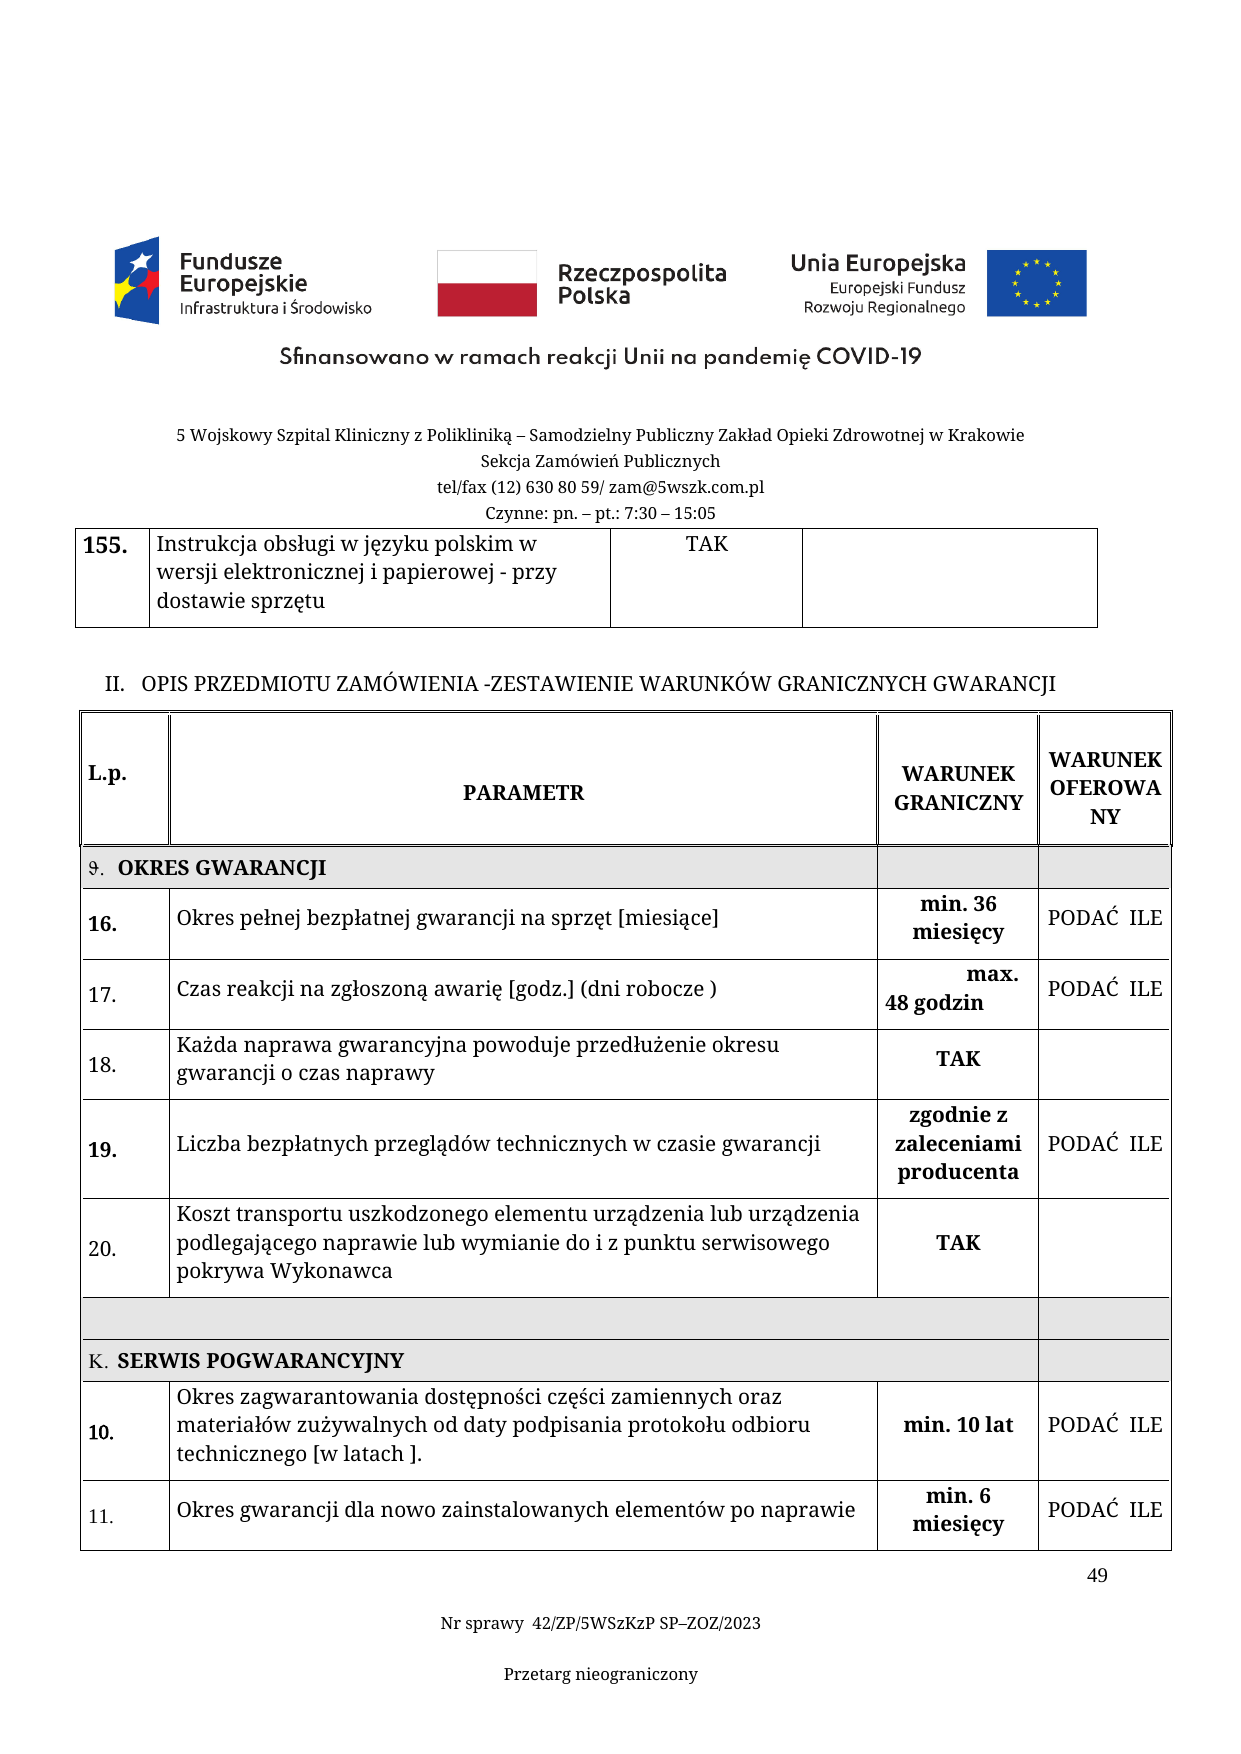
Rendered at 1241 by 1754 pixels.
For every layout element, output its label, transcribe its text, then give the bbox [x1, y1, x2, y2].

table_cell min. 36 miesięcy [878, 889, 1038, 958]
table_cell PODAĆ ILE [1039, 959, 1171, 1029]
picture [93, 211, 1108, 394]
table_cell OKRES GWARANCJI [81, 844, 877, 888]
table_cell [81, 1099, 169, 1198]
table_cell TAK [878, 1030, 1038, 1099]
table_cell [878, 847, 1038, 888]
table_cell TAK [611, 529, 802, 627]
text II. OPIS PRZEDMIOTU ZAMÓWIENIA -ZESTAWIENIE WARUNKÓW GRANICZNYCH GWARANCJI [0, 669, 1107, 697]
table_cell [803, 529, 1097, 627]
table_header L.p. [82, 713, 169, 844]
table_cell SERWIS POGWARANCYJNY [81, 1339, 1038, 1381]
table_cell min. 6 miesięcy [878, 1481, 1038, 1550]
table_cell Okres zagwarantowania dostępności części zamiennych oraz materiałów zużywalnych od daty podpisania protokołu odbioru technicznego [w latach ]. [170, 1382, 877, 1480]
table_cell [1039, 1029, 1171, 1099]
table_cell [1039, 1339, 1171, 1381]
table_cell [81, 1381, 169, 1480]
table_cell [81, 1297, 1038, 1339]
table_cell TAK [878, 1199, 1038, 1297]
table_cell zgodnie z zaleceniami producenta [878, 1100, 1038, 1198]
table_cell Koszt transportu uszkodzonego elementu urządzenia lub urządzenia podlegającego naprawie lub wymianie do i z punktu serwisowego pokrywa Wykonawca [170, 1199, 877, 1297]
table_cell [81, 888, 169, 958]
table_cell Każda naprawa gwarancyjna powoduje przedłużenie okresu gwarancji o czas naprawy [170, 1030, 877, 1099]
table_cell [76, 529, 149, 627]
table_cell min. 10 lat [878, 1382, 1038, 1480]
table_cell PODAĆ ILE [1039, 1099, 1171, 1198]
table_cell Liczba bezpłatnych przeglądów technicznych w czasie gwarancji [170, 1100, 877, 1198]
table_cell [81, 1480, 169, 1550]
table_cell [81, 959, 169, 1029]
table_header WARUNEK GRANICZNY [878, 711, 1039, 844]
table_cell PODAĆ ILE [1039, 1381, 1171, 1480]
table_cell [1039, 1297, 1171, 1339]
table_cell [81, 1198, 169, 1297]
table_cell Instrukcja obsługi w języku polskim w wersji elektronicznej i papierowej - przy dostawie sprzętu [150, 529, 610, 627]
table_cell Okres pełnej bezpłatnej gwarancji na sprzęt [miesiące] [170, 889, 877, 958]
table_cell Okres gwarancji dla nowo zainstalowanych elementów po naprawie [170, 1481, 877, 1550]
table_cell max. 48 godzin [878, 960, 1038, 1029]
table_cell [1039, 844, 1171, 888]
table_header WARUNEK OFEROWANY [1039, 713, 1170, 844]
table_header PARAMETR [169, 711, 878, 844]
table_cell PODAĆ ILE [1039, 1480, 1171, 1550]
table_cell [1039, 1198, 1171, 1297]
table_cell PODAĆ ILE [1039, 888, 1171, 958]
table_cell [81, 1029, 169, 1099]
table_cell Czas reakcji na zgłoszoną awarię [godz.] (dni robocze ) [170, 960, 877, 1029]
